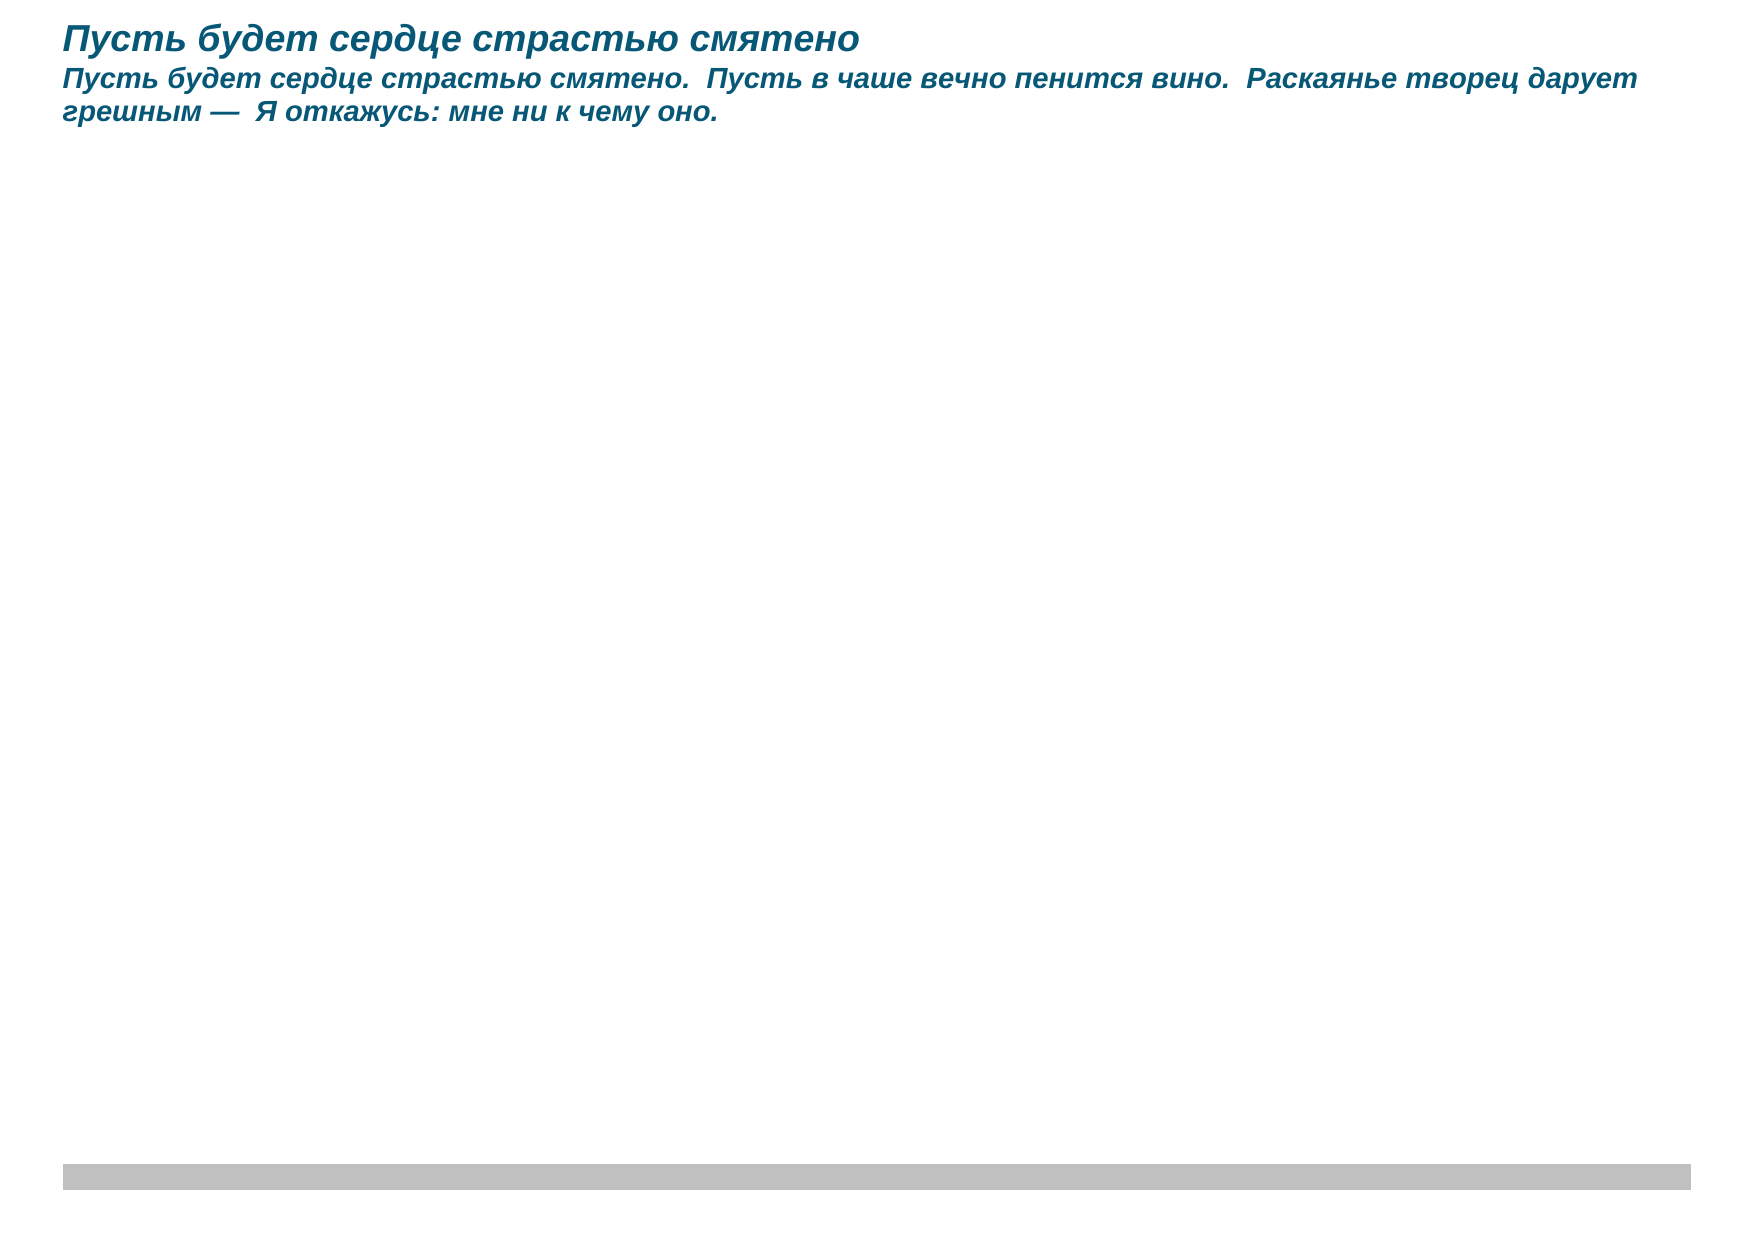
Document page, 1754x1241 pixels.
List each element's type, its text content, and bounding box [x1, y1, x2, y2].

subtitle Пусть будет сердце страстью смятено [62, 17, 1691, 60]
text Пусть будет сердце страстью смятено. [62, 61, 1691, 128]
